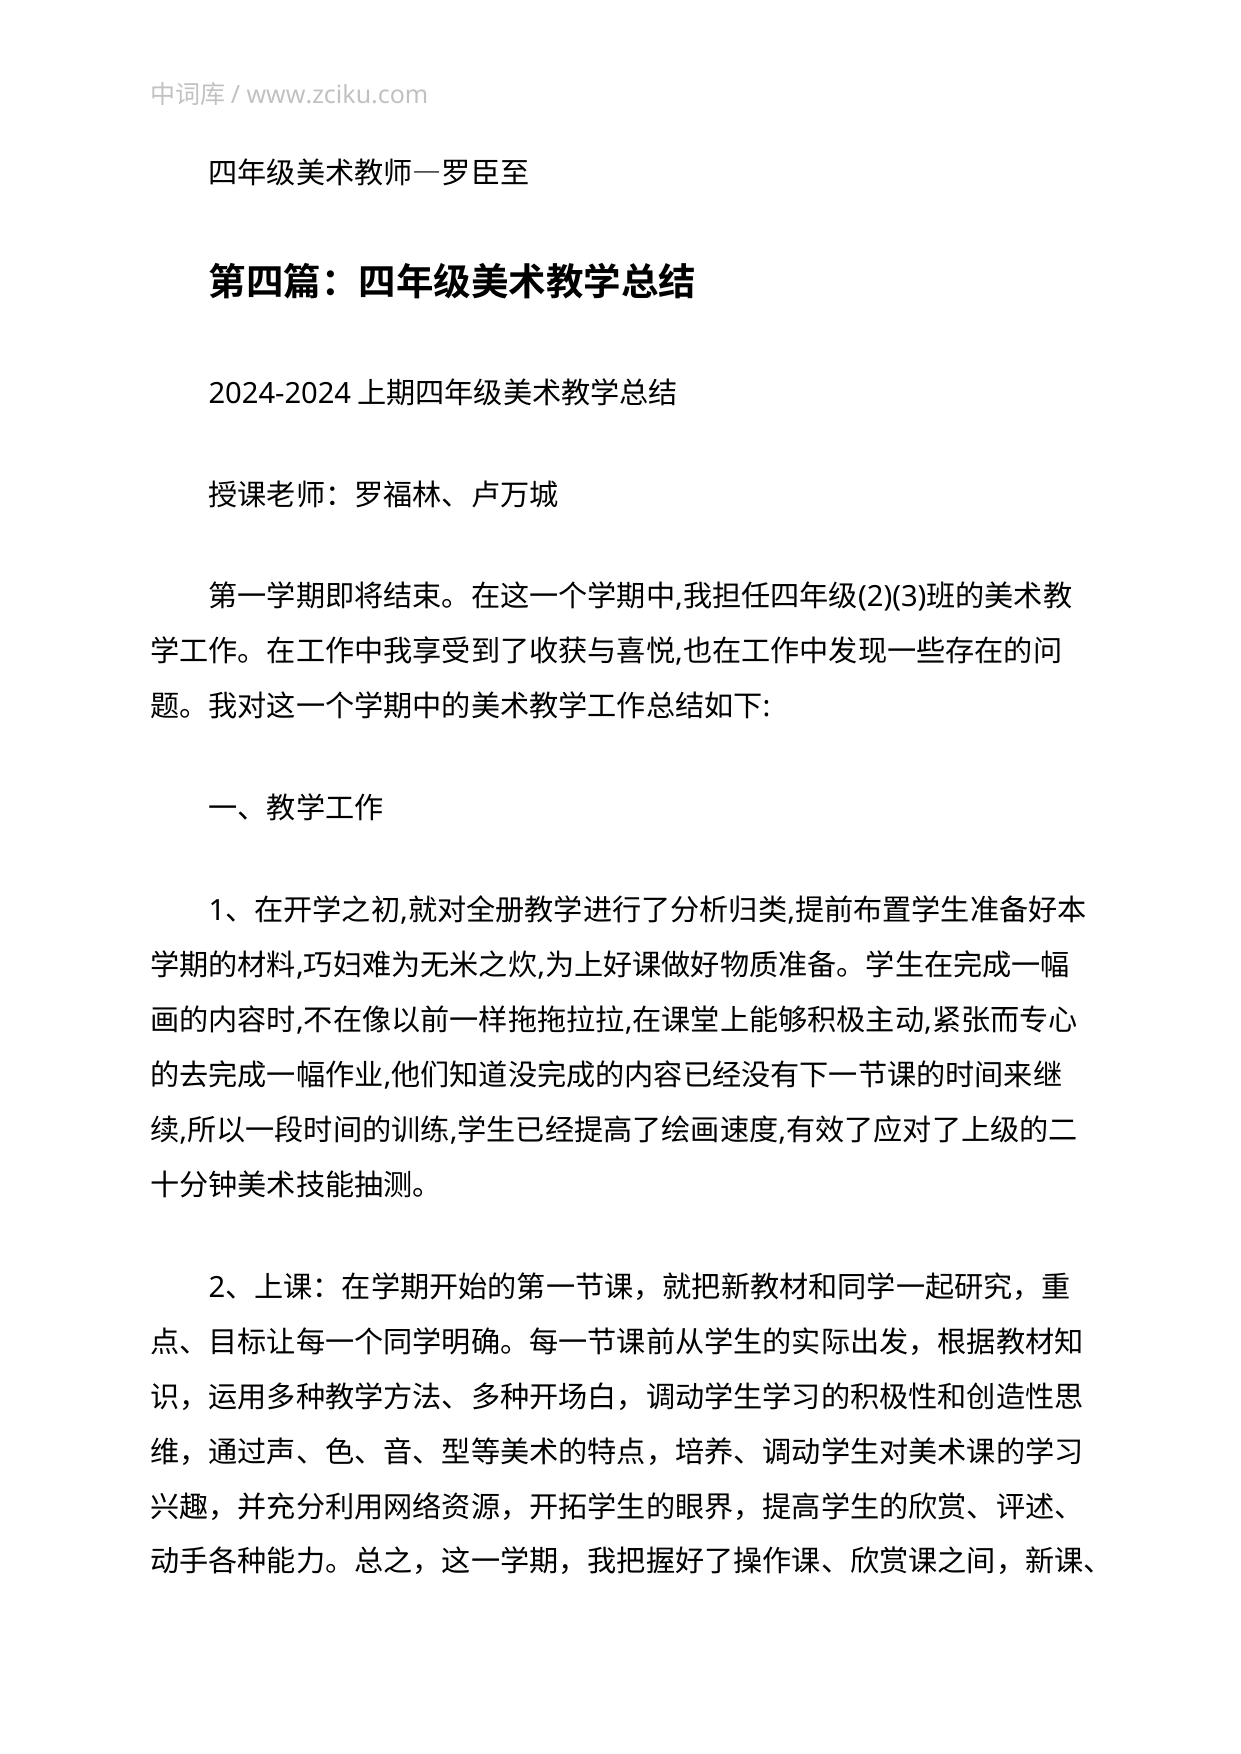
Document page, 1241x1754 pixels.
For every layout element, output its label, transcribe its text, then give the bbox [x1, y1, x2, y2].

text 一、教学工作 [150, 785, 1090, 827]
text 第四篇：四年级美术教学总结 [150, 252, 1090, 306]
text 四年级美术教师—罗臣至 [150, 150, 1090, 192]
text 1、在开学之初,就对全册教学进行了分析归类,提前布置学生准备好本学期的材料,巧妇难为无米之炊,为上好课做好物质准备。学生在完成一幅画的内容时,不在像以前一样拖拖拉拉,在课堂上能够积极主动,紧张而专心的去完成一幅作业,他们知道没完成的内容已经没有下一节课的时间来继续,所以一段时间的训练,学生已经提高了绘画速度,有效了应对了上级的二十分钟美术技能抽测。 [150, 887, 1090, 1204]
text 2024-2024上期四年级美术教学总结 [150, 369, 1090, 412]
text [150, 1263, 1090, 1580]
text 第一学期即将结束。在这一个学期中,我担任四年级(2)(3)班的美术教学工作。在工作中我享受到了收获与喜悦,也在工作中发现一些存在的问题。我对这一个学期中的美术教学工作总结如下: [150, 573, 1090, 725]
text 授课老师：罗福林、卢万城 [150, 471, 1090, 513]
